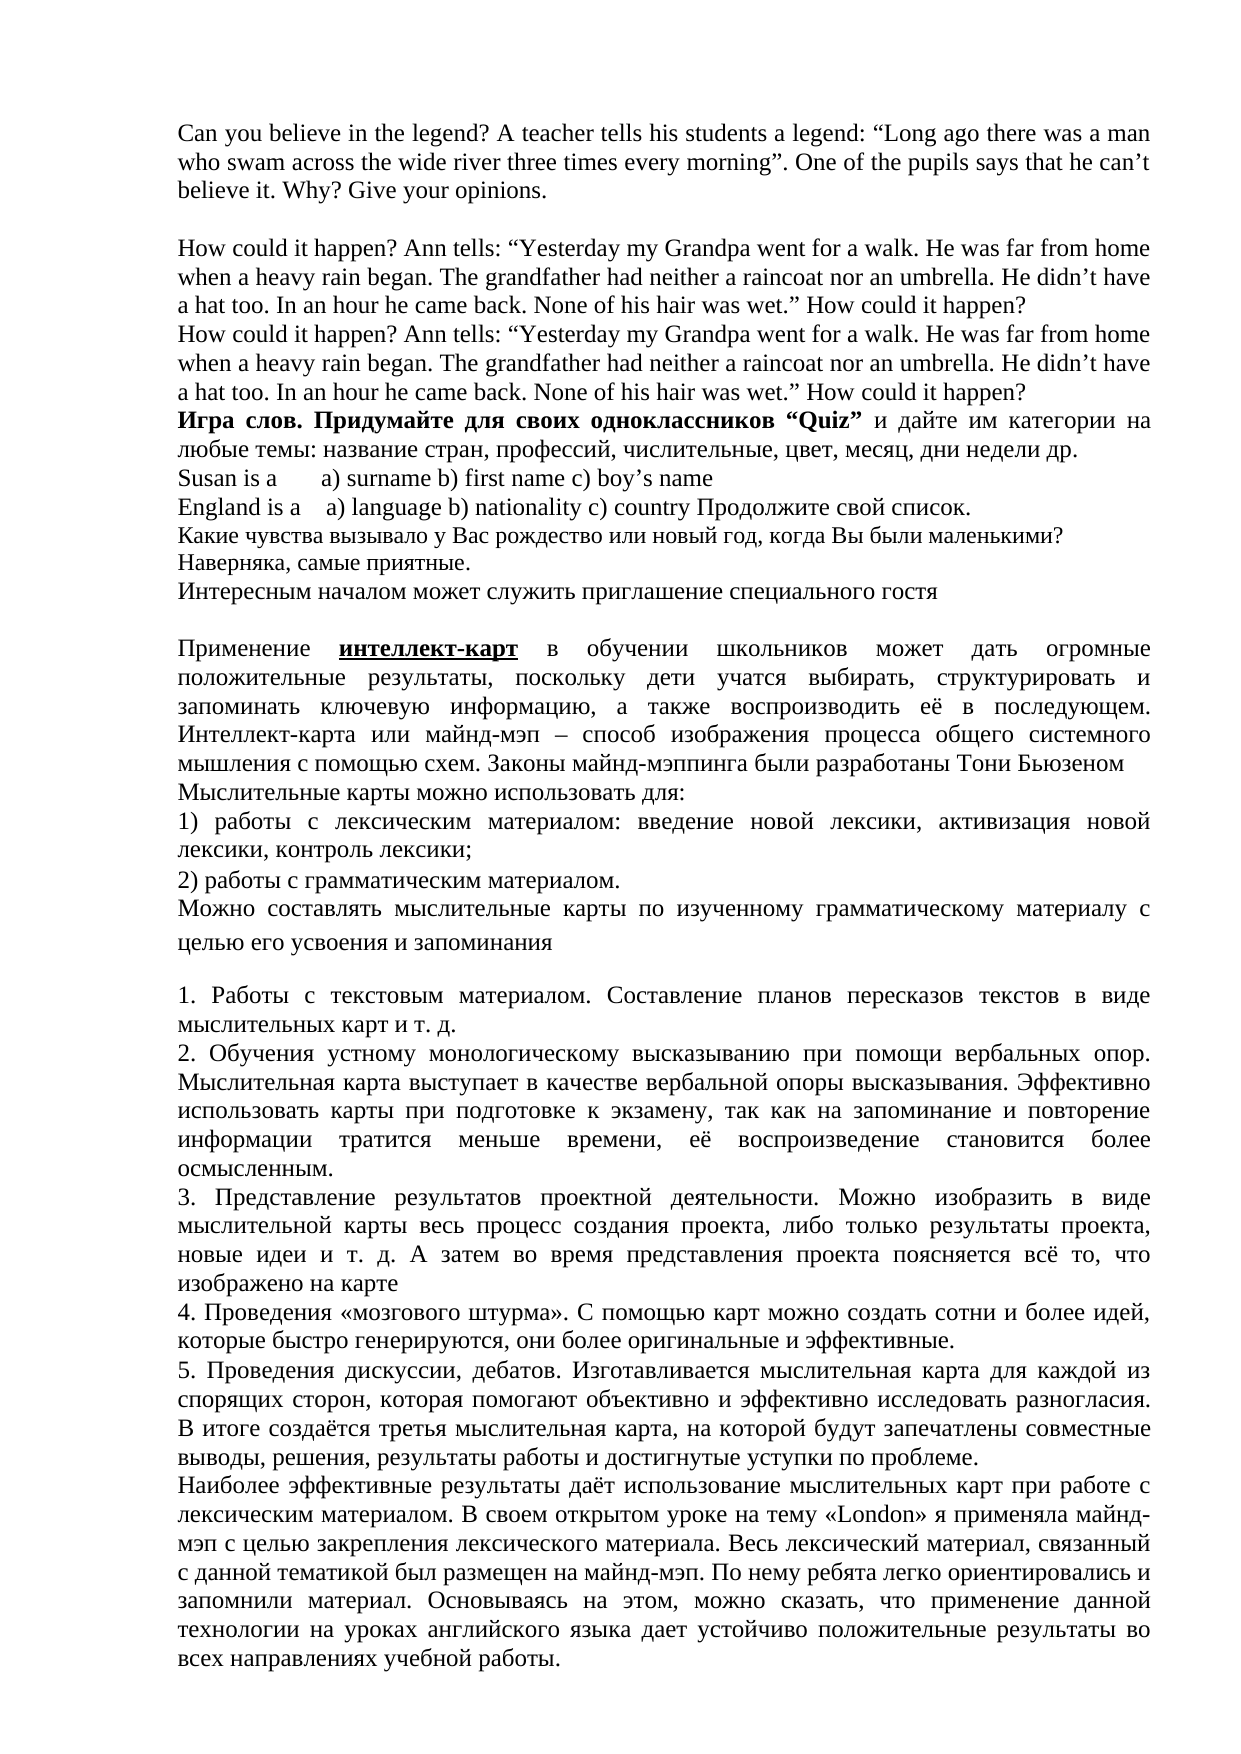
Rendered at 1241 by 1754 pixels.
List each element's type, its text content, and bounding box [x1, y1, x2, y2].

text Can you believe in the legend? A teacher tells his students a legend: “Long ago there was a man who swam across the wide river three times every morning”. One of the pupils says that he can’t believe it. Why? Give your opinions. [177, 118, 1152, 204]
text Игра слов. Придумайте для своих одноклассников “Quiz” и дайте им категории на любые темы: название стран, профессий, числительные, цвет, месяц, дни недели др. [177, 406, 1152, 463]
text Наиболее эффективные результаты даёт использование мыслительных карт при работе с лексическим материалом. В своем открытом уроке на тему «London» я применяла майнд-мэп с целью закрепления лексического материала. Весь лексический материал, связанный с данной тематикой был размещен на майнд-мэп. По нему ребята легко ориентировались и запомнили материал. Основываясь на этом, можно сказать, что применение данной технологии на уроках английского языка дает устойчиво положительные результаты во всех направлениях учебной работы. [177, 1471, 1152, 1672]
text England is a a) language b) nationality c) country Продолжите свой список. [177, 492, 1152, 521]
text 1. Работы с текстовым материалом. Составление планов пересказов текстов в виде мыслительных карт и т. д. [177, 980, 1152, 1038]
text Интересным началом может служить приглашение специального гостя [177, 576, 1152, 604]
text Наверняка, самые приятные. [177, 548, 1152, 576]
text 2) работы с грамматическим материалом. [177, 865, 1152, 893]
text Какие чувства вызывало у Вас рождество или новый год, когда Вы были маленькими? [177, 521, 1152, 548]
text Можно составлять мыслительные карты по изученному грамматическому материалу с целью его усвоения и запоминания [177, 893, 1152, 955]
text 4. Проведения «мозгового штурма». С помощью карт можно создать сотни и более идей, которые быстро генерируются, они более оригинальные и эффективные. [177, 1297, 1152, 1354]
text 3. Представление результатов проектной деятельности. Можно изобразить в виде мыслительной карты весь процесс создания проекта, либо только результаты проекта, новые идеи и т. д. А затем во время представления проекта поясняется всё то, что изображено на карте [177, 1182, 1152, 1297]
text 5. Проведения дискуссии, дебатов. Изготавливается мыслительная карта для каждой из спорящих сторон, которая помогают объективно и эффективно исследовать разногласия. В итоге создаётся третья мыслительная карта, на которой будут запечатлены совместные выводы, решения, результаты работы и достигнутые уступки по проблеме. [177, 1356, 1152, 1471]
text How could it happen? Ann tells: “Yesterday my Grandpa went for a walk. He was far from home when a heavy rain began. The grandfather had neither a raincoat nor an umbrella. He didn’t have a hat too. In an hour he came back. None of his hair was wet.” How could it happen? [177, 319, 1152, 406]
text 2. Обучения устному монологическому высказыванию при помощи вербальных опор. Мыслительная карта выступает в качестве вербальной опоры высказывания. Эффективно использовать карты при подготовке к экзамену, так как на запоминание и повторение информации тратится меньше времени, её воспроизведение становится более осмысленным. [177, 1038, 1152, 1182]
text How could it happen? Ann tells: “Yesterday my Grandpa went for a walk. He was far from home when a heavy rain began. The grandfather had neither a raincoat nor an umbrella. He didn’t have a hat too. In an hour he came back. None of his hair was wet.” How could it happen? [177, 233, 1152, 319]
text Мыслительные карты можно использовать для: [177, 777, 1152, 806]
text Применение интеллект-карт в обучении школьников может дать огромные положительные результаты, поскольку дети учатся выбирать, структурировать и запоминать ключевую информацию, а также воспроизводить её в последующем. Интеллект-карта или майнд-мэп – способ изображения процесса общего системного мышления с помощью схем. Законы майнд-мэппинга были разработаны Тони Бьюзеном [177, 633, 1152, 777]
text Susan is a a) surname b) first name c) boy’s name [177, 463, 1152, 492]
text 1) работы с лексическим материалом: введение новой лексики, активизация новой лексики, контроль лексики; [177, 806, 1152, 863]
